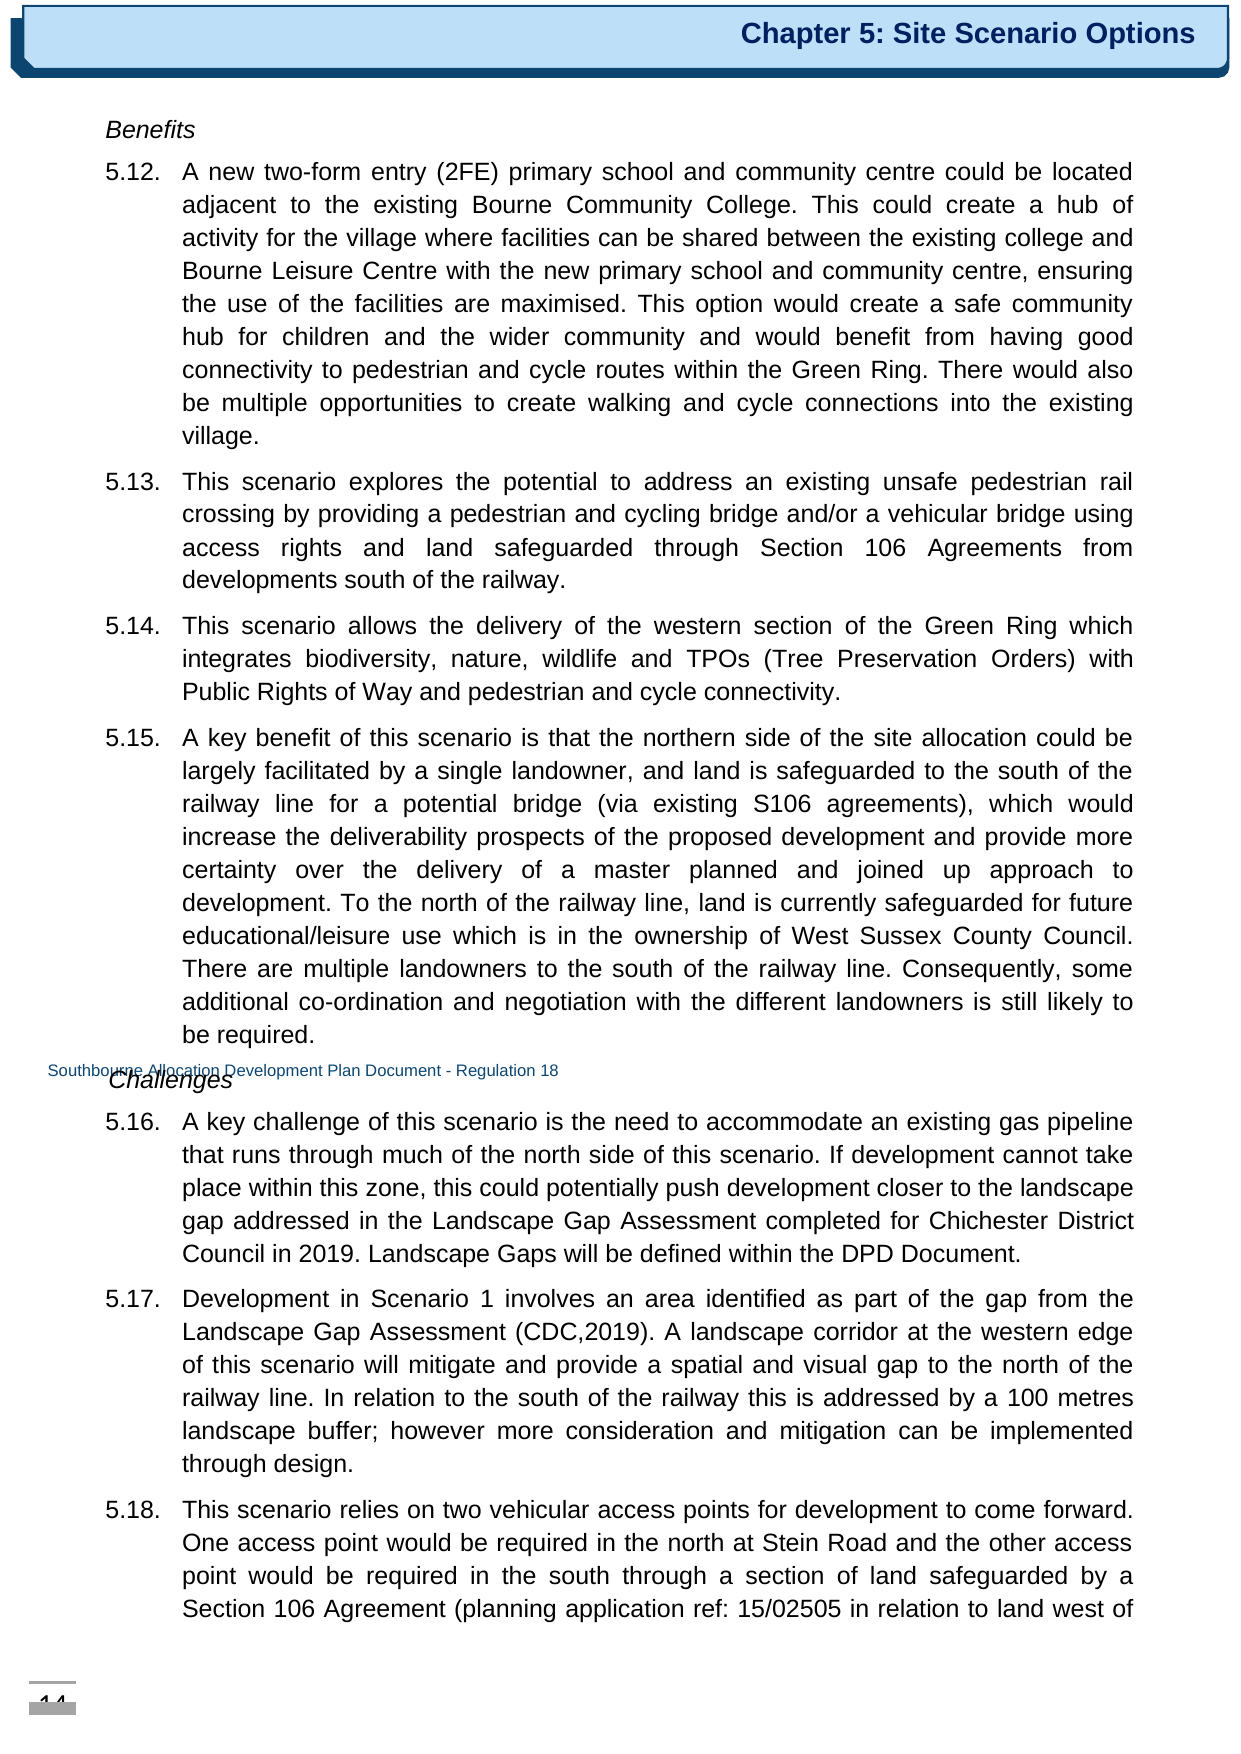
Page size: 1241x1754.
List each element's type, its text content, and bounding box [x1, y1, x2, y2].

text Development in Scenario 1 involves an area identified as part of the gap from the Landscape Gap Assessment (CDC,2019). A landscape corridor at the western edge of this scenario will mitigate and provide a spatial and visual gap to the north of the railway line. In relation to the south of the railway this is addressed by a 100 metres landscape buffer; however more consideration and mitigation can be implemented through design. [105, 1284, 1135, 1478]
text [105, 1495, 1135, 1623]
text This scenario explores the potential to address an existing unsafe pedestrian rail crossing by providing a pedestrian and cycling bridge and/or a vehicular bridge using access rights and land safeguarded through Section 106 Agreements from developments south of the railway. [105, 466, 1135, 594]
text A new two-form entry (2FE) primary school and community centre could be located adjacent to the existing Bourne Community College. This could create a hub of activity for the village where facilities can be shared between the existing college and Bourne Leisure Centre with the new primary school and community centre, ensuring the use of the facilities are maximised. This option would create a safe community hub for children and the wider community and would benefit from having good connectivity to pedestrian and cycle routes within the Green Ring. There would also be multiple opportunities to create walking and cycle connections into the existing village. [105, 157, 1135, 450]
text A key benefit of this scenario is that the northern side of the site allocation could be largely facilitated by a single landowner, and land is safeguarded to the south of the railway line for a potential bridge (via existing S106 agreements), which would increase the deliverability prospects of the proposed development and provide more certainty over the delivery of a master planned and joined up approach to development. To the north of the railway line, land is currently safeguarded for future educational/leisure use which is in the ownership of West Sussex County Council. There are multiple landowners to the south of the railway line. Consequently, some additional co-ordination and negotiation with the different landowners is still likely to be required. [105, 723, 1135, 1048]
text This scenario allows the delivery of the western section of the Green Ring which integrates biodiversity, nature, wildlife and TPOs (Tree Preservation Orders) with Public Rights of Way and pedestrian and cycle connectivity. [105, 611, 1135, 706]
subtitle Challenges [108, 1065, 1049, 1094]
text A key challenge of this scenario is the need to accommodate an existing gas pipeline that runs through much of the north side of this scenario. If development cannot take place within this zone, this could potentially push development closer to the landscape gap addressed in the Landscape Gap Assessment completed for Chichester District Council in 2019. Landscape Gaps will be defined within the DPD Document. [105, 1107, 1135, 1267]
subtitle Benefits [105, 116, 1049, 144]
